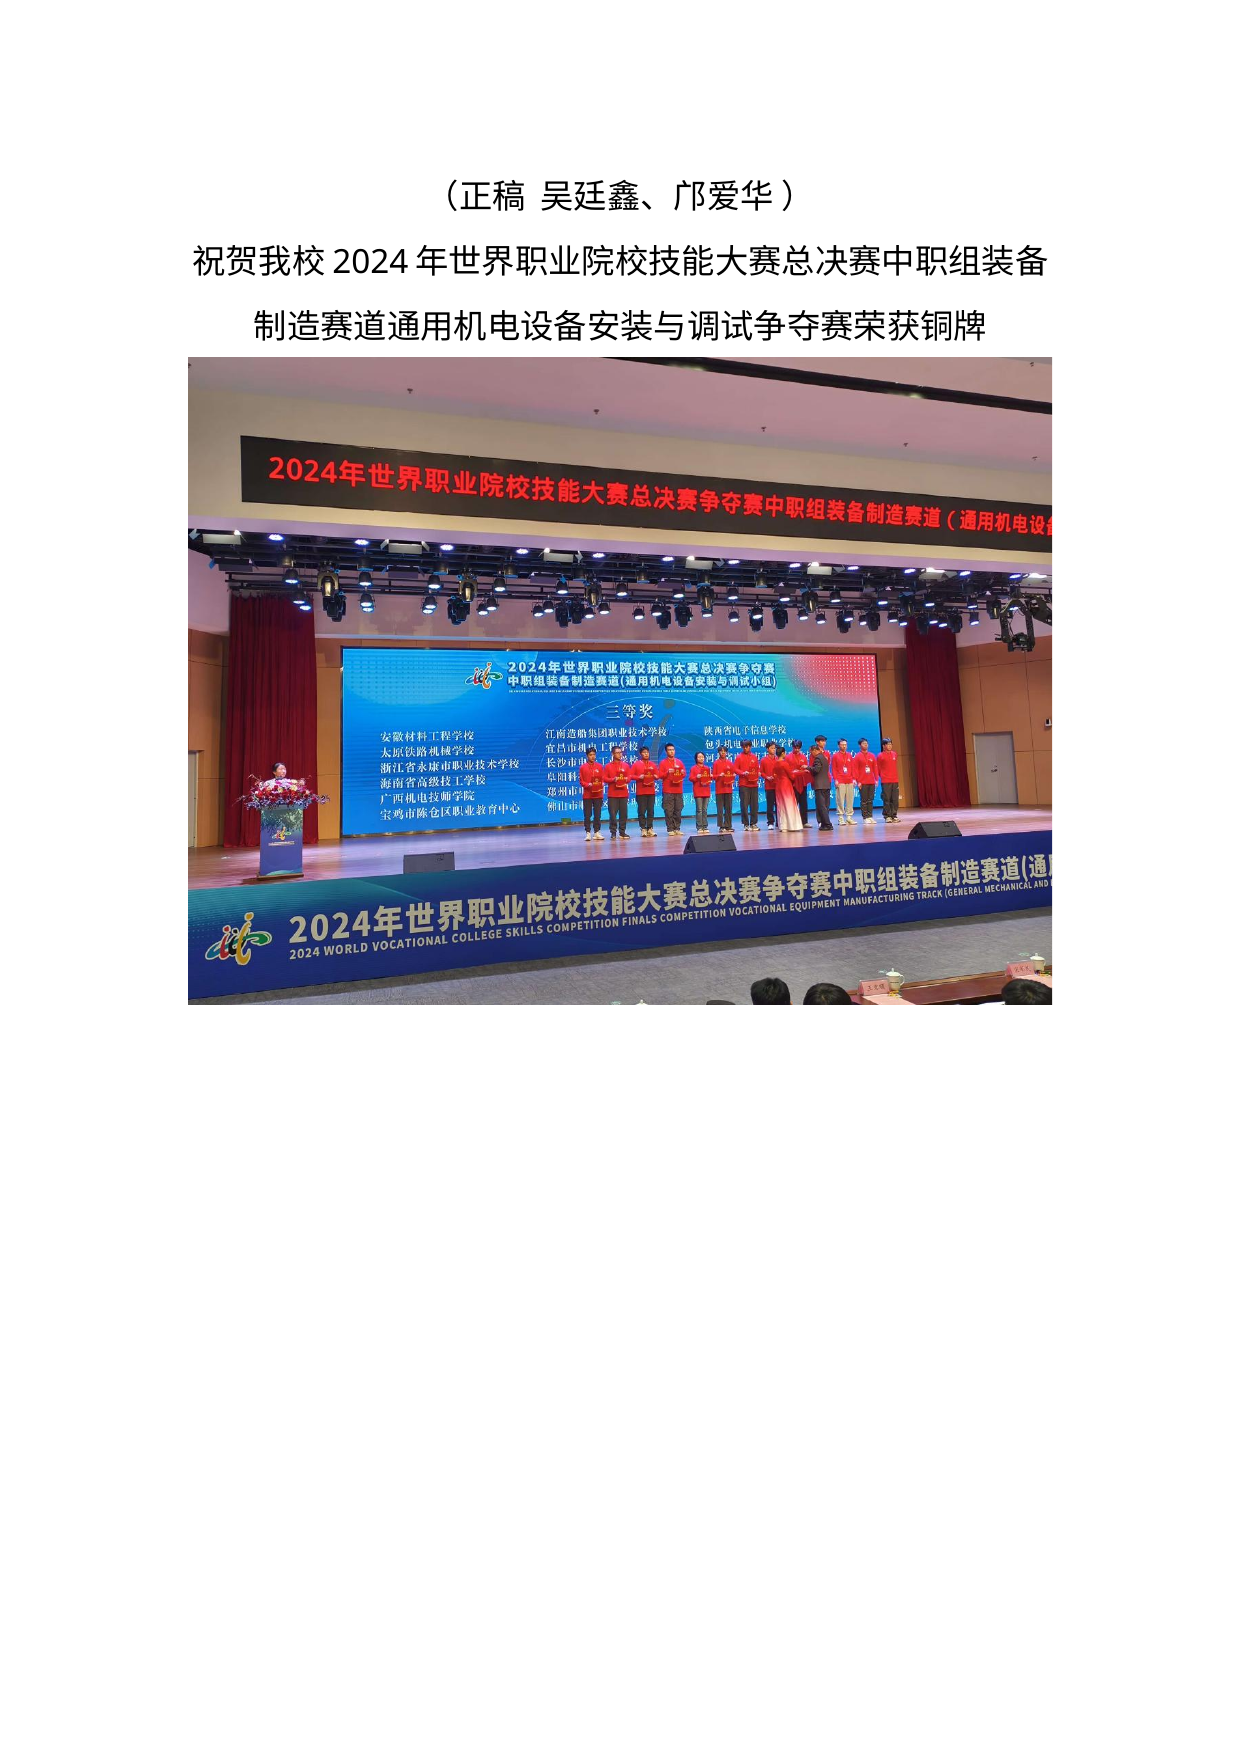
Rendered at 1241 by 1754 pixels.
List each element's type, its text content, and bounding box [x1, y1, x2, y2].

text （正稿 吴廷鑫、邝爱华 ） [187, 162, 1053, 227]
text 祝贺我校2024年世界职业院校技能大赛总决赛中职组装备制造赛道通用机电设备安装与调试争夺赛荣获铜牌 [187, 227, 1053, 357]
picture [188, 357, 1053, 1005]
